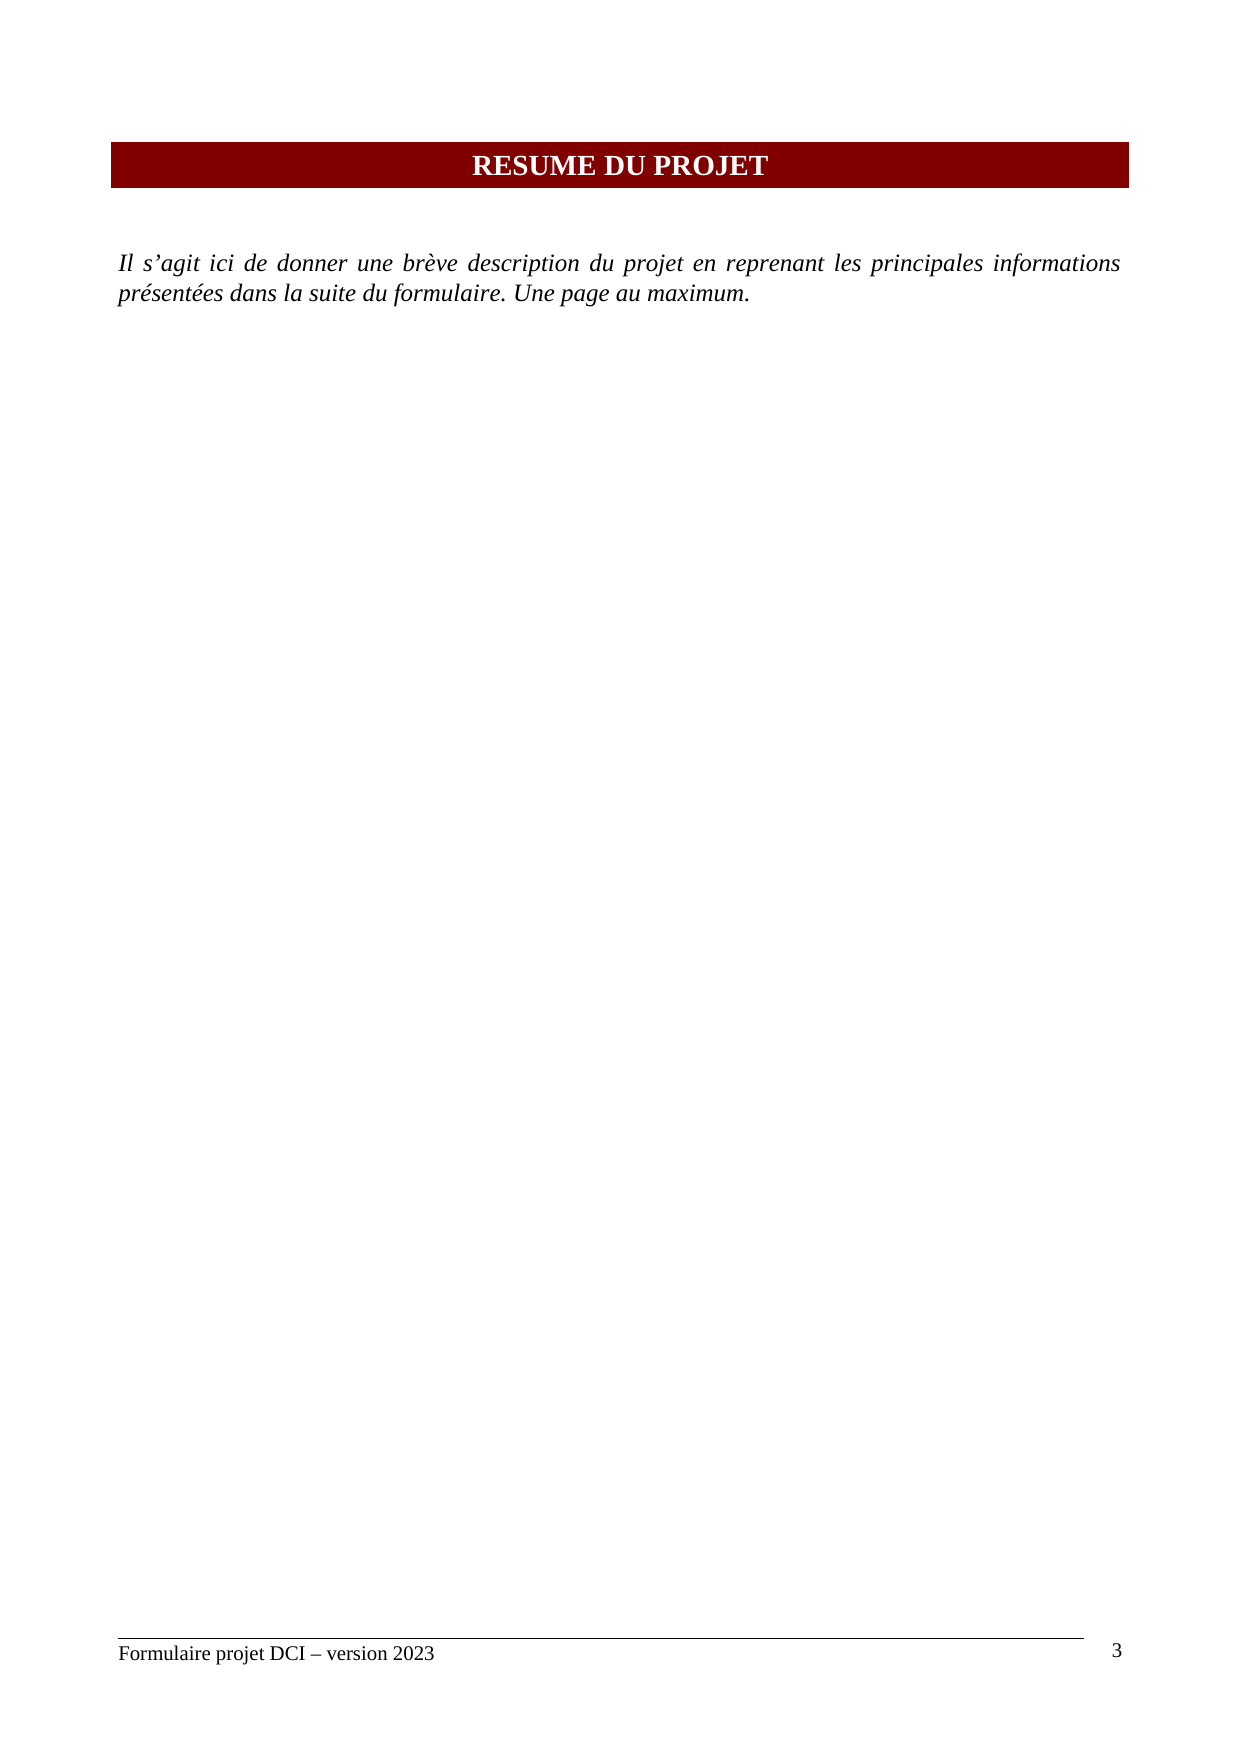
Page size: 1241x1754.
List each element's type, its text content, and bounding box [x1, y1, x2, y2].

table_header RESUME DU PROJET [111, 142, 1129, 188]
text Il s’agit ici de donner une brève description du projet en reprenant les principales informations présentées dans la suite du formulaire. Une page au maximum. [118, 247, 1122, 307]
